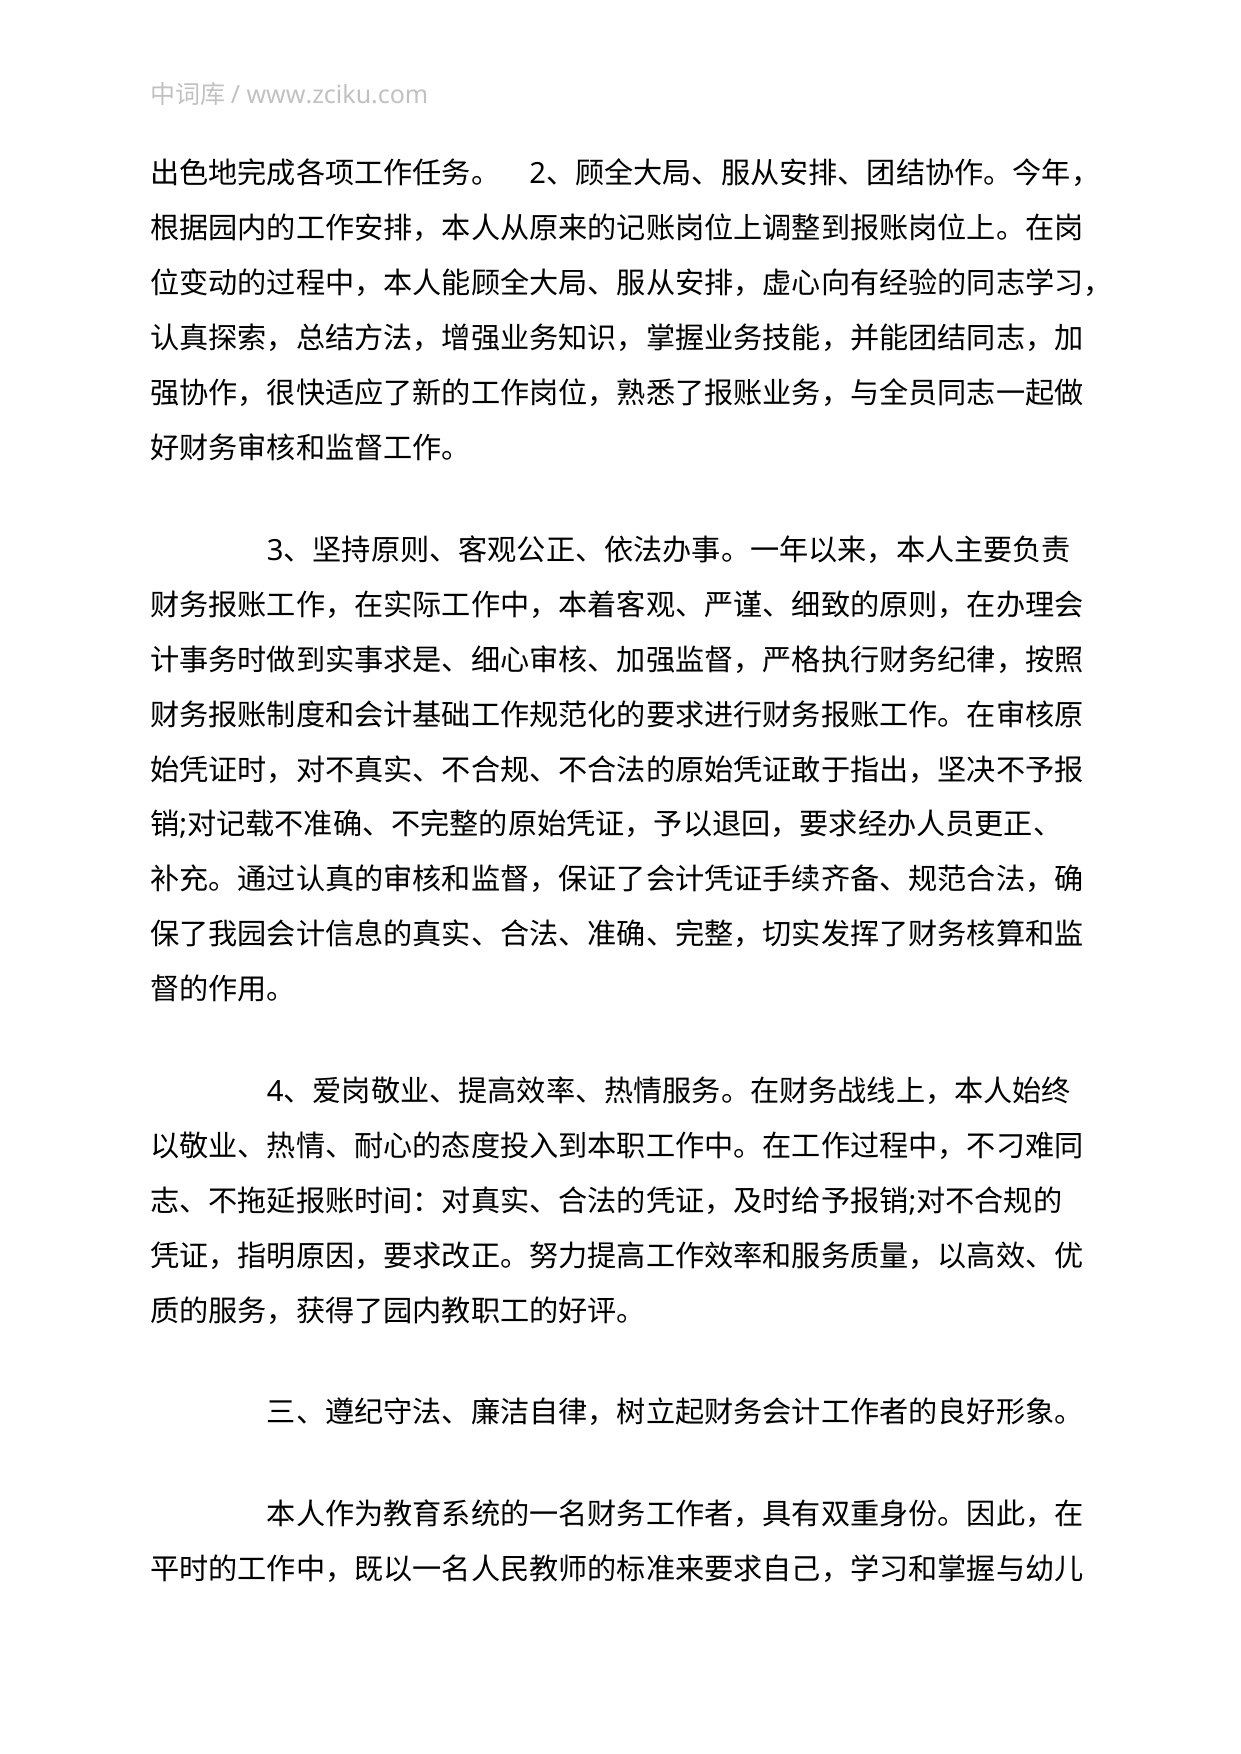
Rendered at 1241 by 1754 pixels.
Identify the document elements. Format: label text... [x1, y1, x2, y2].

text 三、遵纪守法、廉洁自律，树立起财务会计工作者的良好形象。 [150, 1389, 1090, 1431]
text 3、坚持原则、客观公正、依法办事。一年以来，本人主要负责财务报账工作，在实际工作中，本着客观、严谨、细致的原则，在办理会计事务时做到实事求是、细心审核、加强监督，严格执行财务纪律，按照财务报账制度和会计基础工作规范化的要求进行财务报账工作。在审核原始凭证时，对不真实、不合规、不合法的原始凭证敢于指出，坚决不予报销;对记载不准确、不完整的原始凭证，予以退回，要求经办人员更正、补充。通过认真的审核和监督，保证了会计凭证手续齐备、规范合法，确保了我园会计信息的真实、合法、准确、完整，切实发挥了财务核算和监督的作用。 [150, 526, 1090, 1008]
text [150, 1491, 1090, 1588]
text 4、爱岗敬业、提高效率、热情服务。在财务战线上，本人始终以敬业、热情、耐心的态度投入到本职工作中。在工作过程中，不刁难同志、不拖延报账时间：对真实、合法的凭证，及时给予报销;对不合规的凭证，指明原因，要求改正。努力提高工作效率和服务质量，以高效、优质的服务，获得了园内教职工的好评。 [150, 1067, 1090, 1329]
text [150, 150, 1090, 467]
